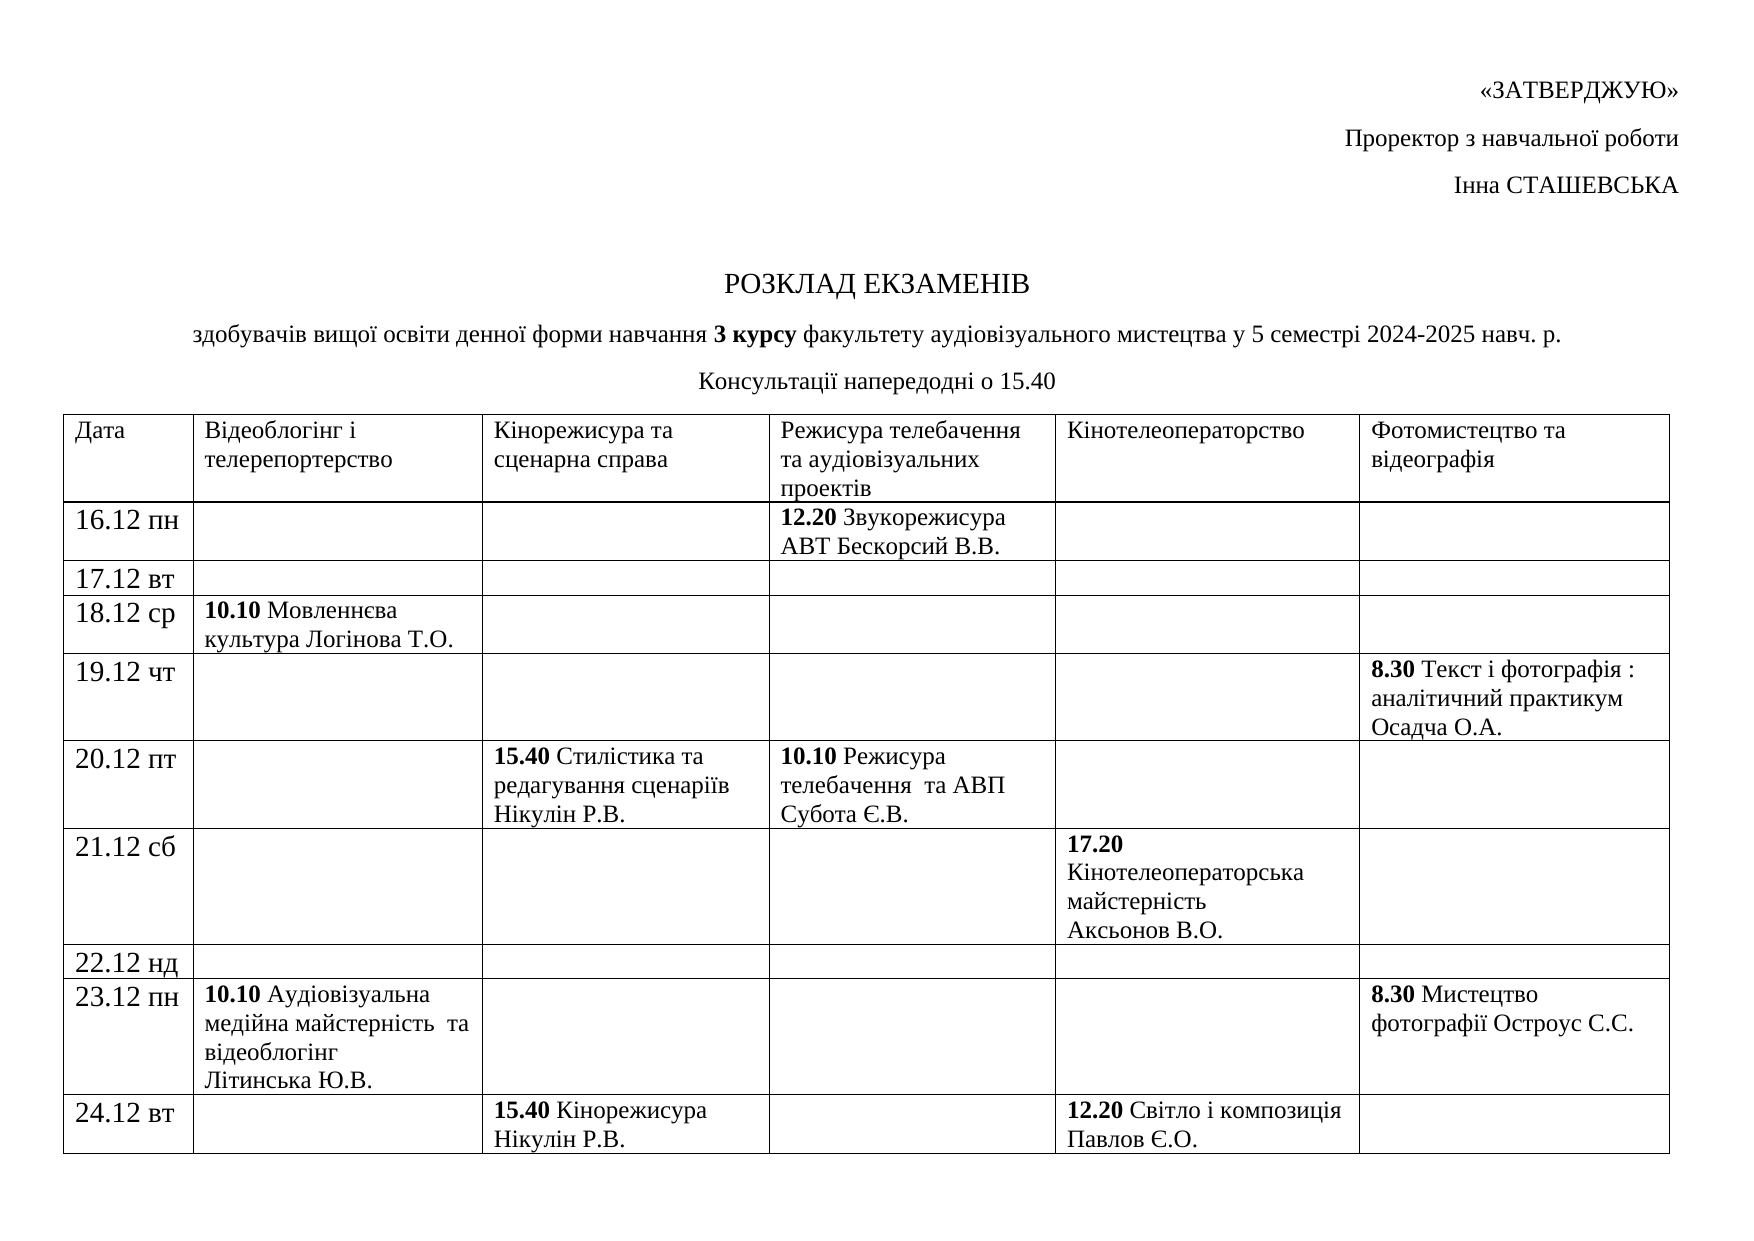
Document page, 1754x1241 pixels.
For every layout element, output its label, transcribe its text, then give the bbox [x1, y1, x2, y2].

table_cell [770, 561, 1055, 594]
table_cell [483, 979, 769, 1094]
table_cell [1360, 829, 1669, 944]
table_cell [194, 503, 482, 560]
table_cell [770, 1095, 1055, 1153]
table_cell [194, 945, 482, 978]
table_cell [1056, 503, 1359, 560]
table_cell [1360, 596, 1669, 653]
text здобувачів вищої освіти денної форми навчання 3 курсу факультету аудіовізуального мистецтва у 5 семестрі 2024-2025 навч. р. [75, 319, 1679, 347]
table_cell [1360, 503, 1669, 560]
table_cell [1056, 945, 1359, 978]
table_cell [483, 654, 769, 740]
text «ЗАТВЕРДЖУЮ» [75, 75, 1679, 104]
text Проректор з навчальної роботи [75, 123, 1679, 151]
table_cell 10.10 Режисура телебачення та АВП Субота Є.В. [770, 741, 1055, 828]
table_cell [1056, 596, 1359, 653]
table_cell [770, 596, 1055, 653]
table_cell 15.40 Стилістика та редагування сценаріїв Нікулін Р.В. [483, 741, 769, 828]
table_cell [1056, 741, 1359, 828]
table_cell [770, 829, 1055, 944]
table_cell 12.20 Світло і композиція Павлов Є.О. [1056, 1095, 1359, 1153]
table_cell [483, 596, 769, 653]
table_cell [483, 945, 769, 978]
table_cell 24.12 вт [64, 1095, 193, 1153]
table_cell 22.12 нд [64, 945, 193, 978]
table_cell 8.30 Мистецтво фотографії Остроус С.С. [1360, 979, 1669, 1094]
table_cell 23.12 пн [64, 979, 193, 1094]
table_cell 16.12 пн [64, 503, 193, 560]
table_header Режисура телебачення та аудіовізуальних проектів [770, 415, 1055, 501]
table_header Кінотелеоператорство [1056, 415, 1359, 501]
table_cell [483, 561, 769, 594]
table_cell [194, 1095, 482, 1153]
table_cell [1056, 979, 1359, 1094]
table_cell 17.12 вт [64, 561, 193, 594]
table_header Кінорежисура та сценарна справа [483, 415, 769, 501]
table_cell [1360, 561, 1669, 594]
table_cell 8.30 Текст і фотографія : аналітичний практикум Осадча О.А. [1360, 654, 1669, 740]
table_header Відеоблогінг і телерепортерство [194, 415, 482, 501]
table_cell [1056, 561, 1359, 594]
table_cell 18.12 ср [64, 596, 193, 653]
table_cell 19.12 чт [64, 654, 193, 740]
table_cell [194, 829, 482, 944]
text Інна СТАШЕВСЬКА [75, 170, 1679, 199]
table_cell 10.10 Мовленнєва культура Логінова Т.О. [194, 596, 482, 653]
table_cell [194, 654, 482, 740]
table_cell [194, 741, 482, 828]
table_cell 12.20 Звукорежисура АВТ Бескорсий В.В. [770, 503, 1055, 560]
table_header Фотомистецтво та відеографія [1360, 415, 1669, 501]
table_cell [1360, 1095, 1669, 1153]
table_header Дата [64, 415, 193, 501]
table_cell [1056, 654, 1359, 740]
table_cell 15.40 Кінорежисура Нікулін Р.В. [483, 1095, 769, 1153]
table_cell [770, 945, 1055, 978]
text РОЗКЛАД ЕКЗАМЕНІВ [75, 266, 1679, 299]
table_cell 20.12 пт [64, 741, 193, 828]
table_cell [770, 654, 1055, 740]
table_cell 21.12 сб [64, 829, 193, 944]
table_cell [1360, 945, 1669, 978]
table_cell [770, 979, 1055, 1094]
table_cell 17.20 Кінотелеоператорська майстерність Аксьонов В.О. [1056, 829, 1359, 944]
table_cell [483, 503, 769, 560]
table_cell [194, 561, 482, 594]
table_cell [1360, 741, 1669, 828]
table_cell [483, 829, 769, 944]
table_cell 10.10 Аудіовізуальна медійна майстерність та відеоблогінг Літинська Ю.В. [194, 979, 482, 1094]
text Консультації напередодні о 15.40 [75, 366, 1679, 395]
